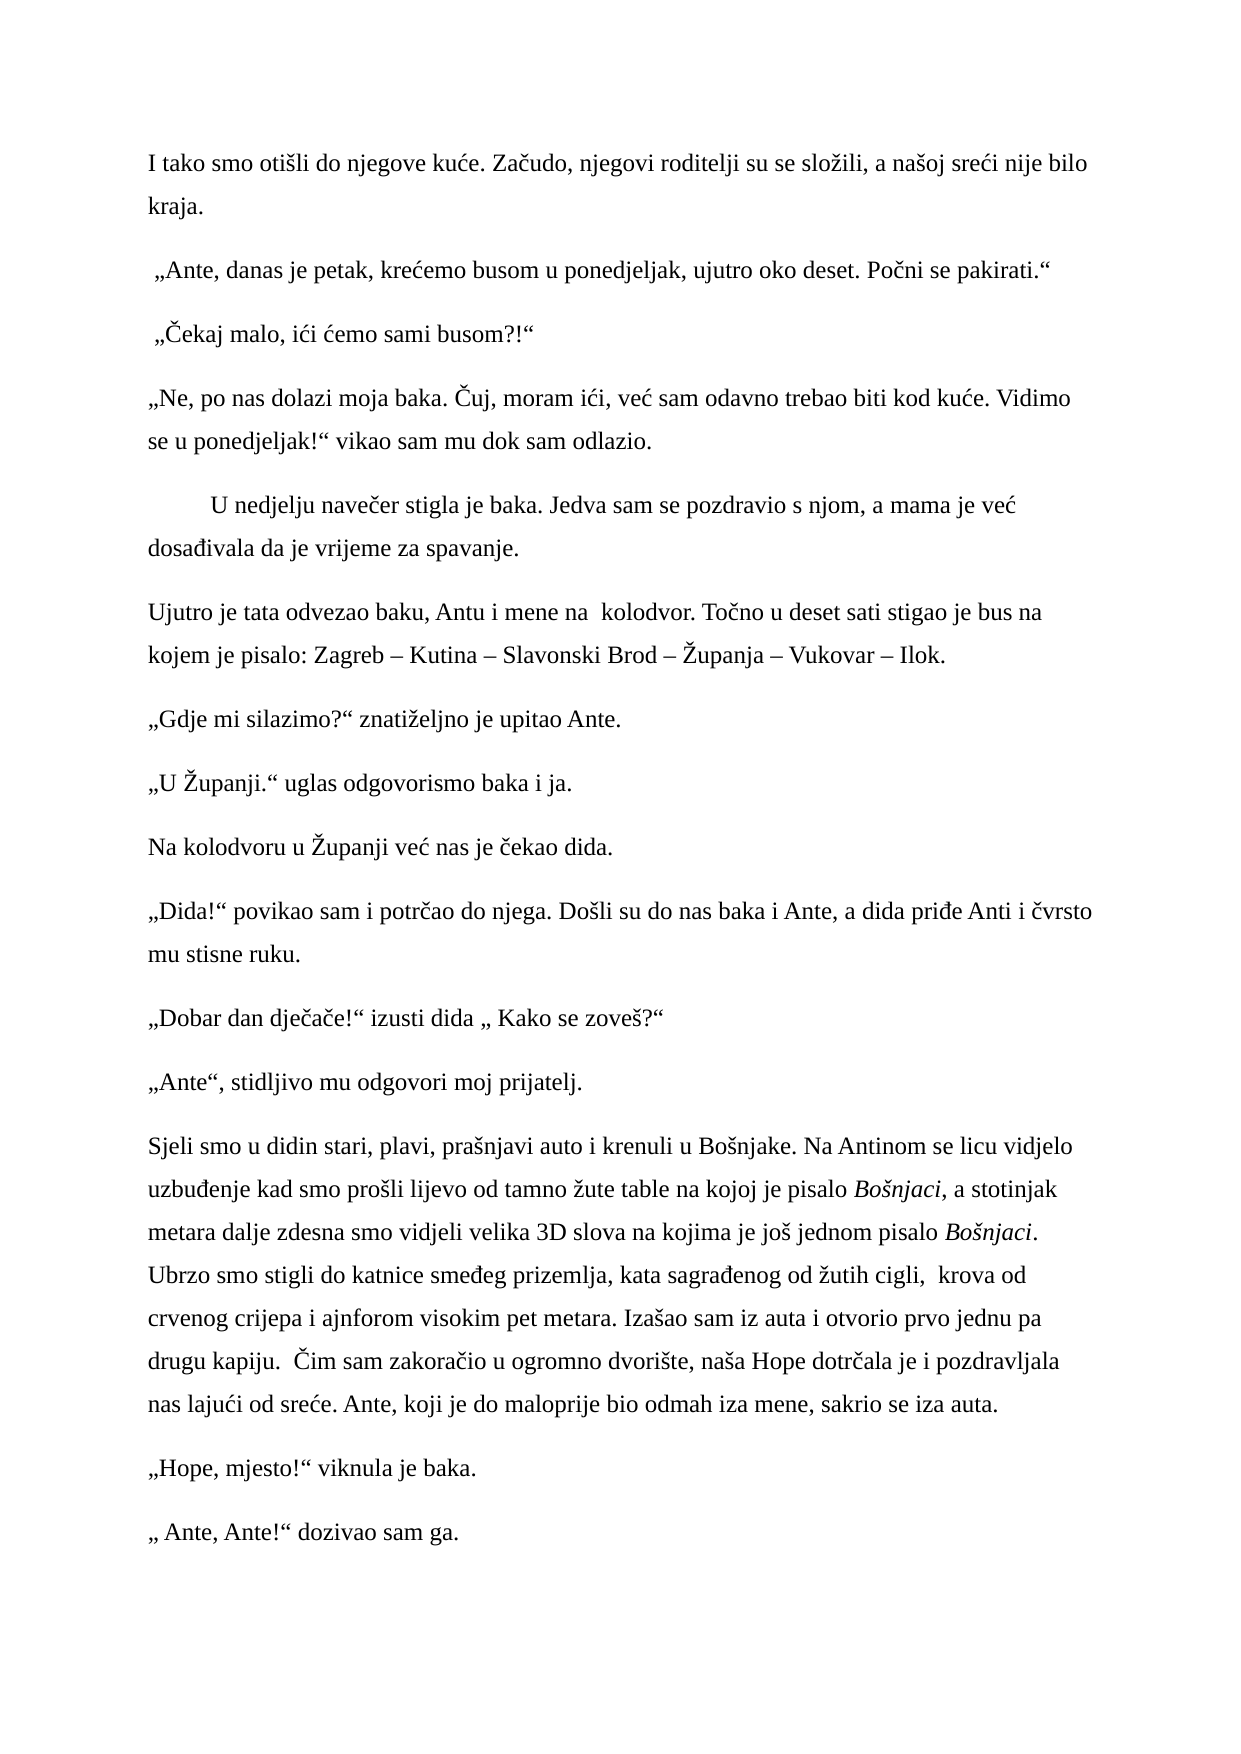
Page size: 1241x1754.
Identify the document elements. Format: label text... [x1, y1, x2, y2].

text „ Ante, Ante!“ dozivao sam ga. [148, 1517, 1093, 1546]
text Na kolodvoru u Županji već nas je čekao dida. [148, 832, 1093, 861]
text „Hope, mjesto!“ viknula je baka. [148, 1453, 1093, 1482]
text „U Županji.“ uglas odgovorismo baka i ja. [148, 768, 1093, 797]
text „Ne, po nas dolazi moja baka. Čuj, moram ići, već sam odavno trebao biti kod kuće. Vidimo se u ponedjeljak!“ vikao sam mu dok sam odlazio. [148, 383, 1093, 454]
text „Dida!“ povikao sam i potrčao do njega. Došli su do nas baka i Ante, a dida priđe Anti i čvrsto mu stisne ruku. [148, 896, 1093, 968]
text Ujutro je tata odvezao baku, Antu i mene na kolodvor. Točno u deset sati stigao je bus na kojem je pisalo: Zagreb – Kutina – Slavonski Brod – Županja – Vukovar – Ilok. [148, 597, 1093, 669]
text „Gdje mi silazimo?“ znatiželjno je upitao Ante. [148, 704, 1093, 733]
text „Ante“, stidljivo mu odgovori moj prijatelj. [148, 1067, 1093, 1096]
text Sjeli smo u didin stari, plavi, prašnjavi auto i krenuli u Bošnjake. Na Antinom se licu vidjelo uzbuđenje kad smo prošli lijevo od tamno žute table na kojoj je pisalo Bošnjaci, a stotinjak metara dalje zdesna smo vidjeli velika 3D slova na kojima je još jednom pisalo Bošnjaci. Ubrzo smo stigli do katnice smeđeg prizemlja, kata sagrađenog od žutih cigli, krova od crvenog crijepa i ajnforom visokim pet metara. Izašao sam iz auta i otvorio prvo jednu pa drugu kapiju. Čim sam zakoračio u ogromno dvorište, naša Hope dotrčala je i pozdravljala nas lajući od sreće. Ante, koji je do maloprije bio odmah iza mene, sakrio se iza auta. [148, 1131, 1093, 1418]
text „Čekaj malo, ići ćemo sami busom?!“ [148, 319, 1093, 347]
text „Dobar dan dječače!“ izusti dida „ Kako se zoveš?“ [148, 1003, 1093, 1032]
text U nedjelju navečer stigla je baka. Jedva sam se pozdravio s njom, a mama je već dosađivala da je vrijeme za spavanje. [148, 490, 1093, 562]
text „Ante, danas je petak, krećemo busom u ponedjeljak, ujutro oko deset. Počni se pakirati.“ [148, 255, 1093, 283]
text I tako smo otišli do njegove kuće. Začudo, njegovi roditelji su se složili, a našoj sreći nije bilo kraja. [148, 148, 1093, 219]
